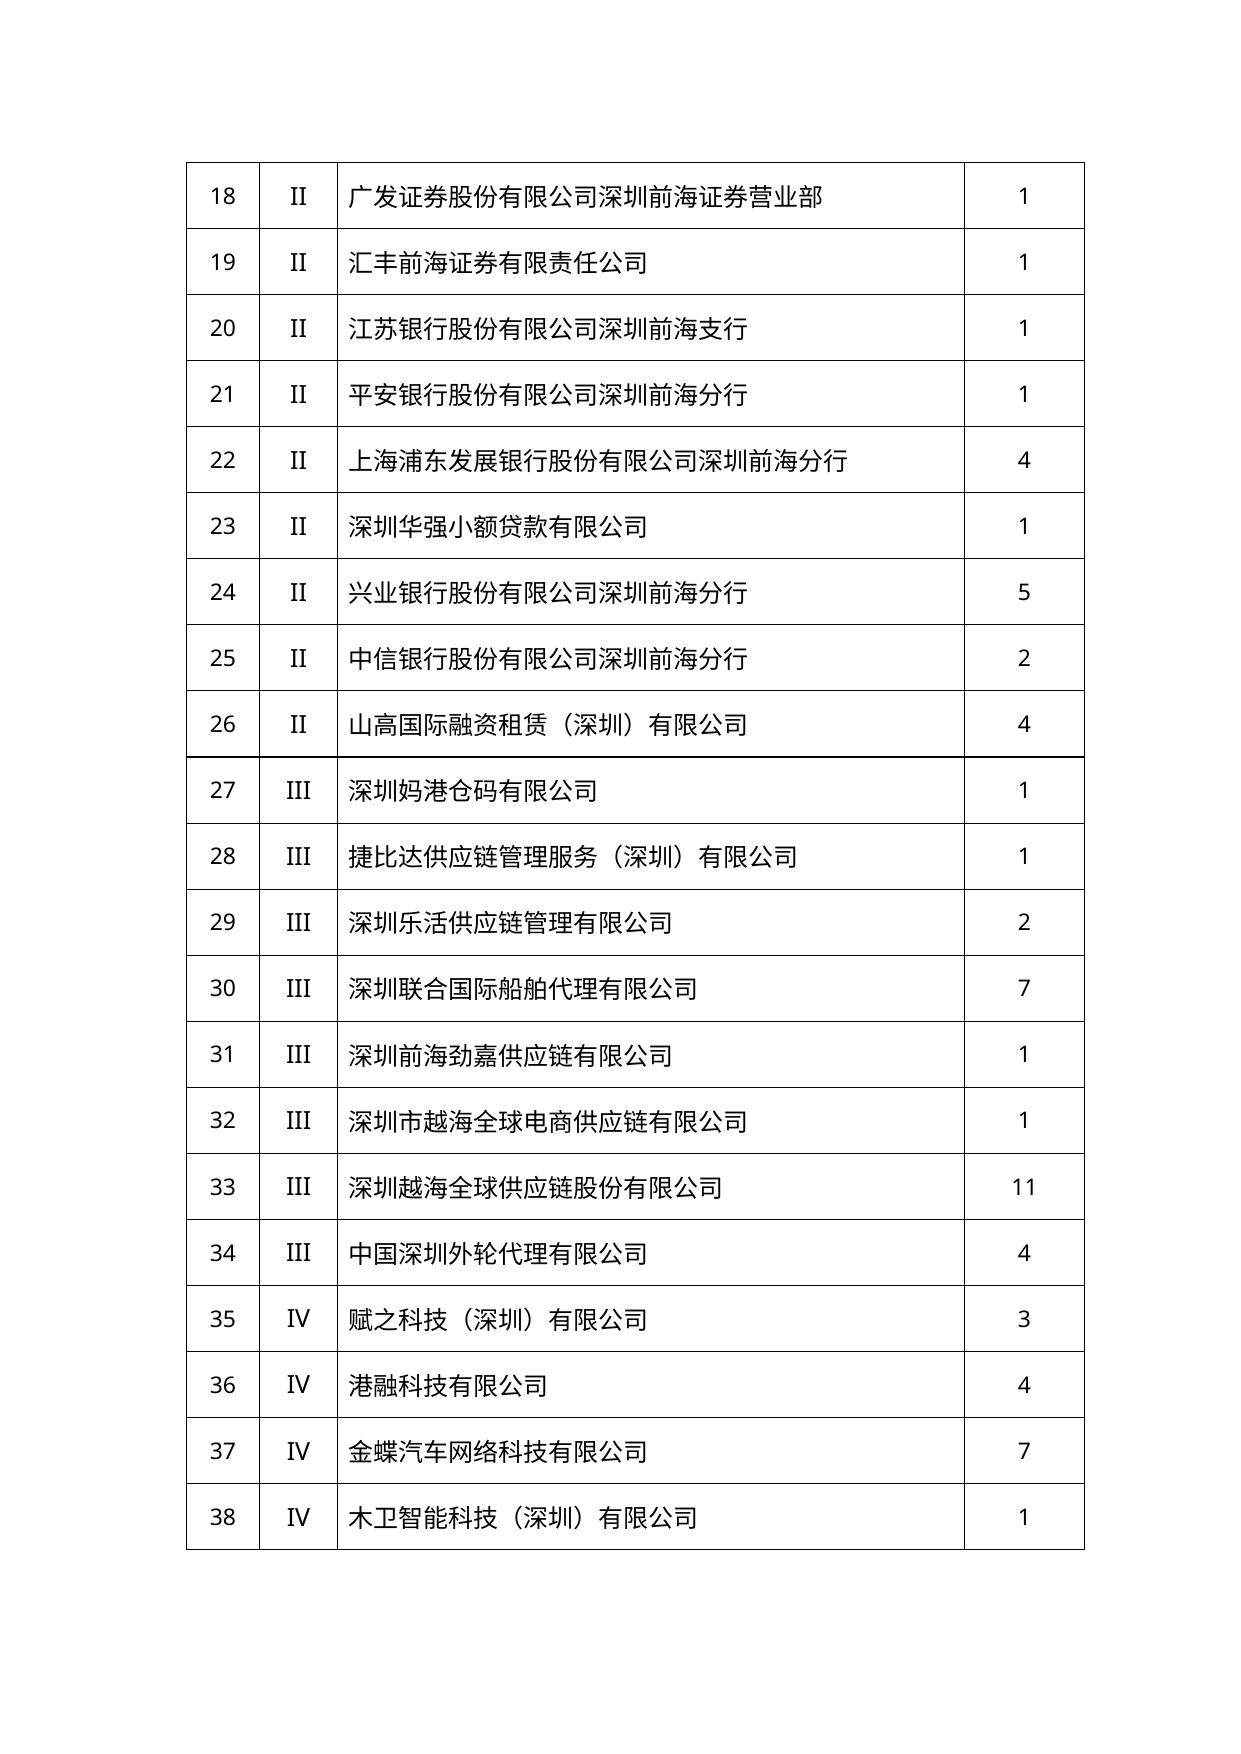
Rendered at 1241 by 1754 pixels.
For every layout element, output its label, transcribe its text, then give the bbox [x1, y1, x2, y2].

table_cell 32 [187, 1088, 259, 1153]
table_cell 21 [187, 361, 259, 426]
table_cell 20 [187, 295, 259, 360]
table_cell 29 [187, 890, 259, 954]
table_cell III [260, 1154, 337, 1219]
table_cell 28 [187, 824, 259, 888]
table_cell 1 [965, 758, 1084, 822]
table_cell 19 [187, 229, 259, 294]
table_cell 深圳华强小额贷款有限公司 [338, 493, 964, 558]
table_cell 1 [965, 1022, 1084, 1087]
table_cell 深圳越海全球供应链股份有限公司 [338, 1154, 964, 1219]
table_cell II [260, 625, 337, 690]
table_cell 22 [187, 427, 259, 492]
table_cell 港融科技有限公司 [338, 1352, 964, 1417]
table_cell 11 [965, 1154, 1084, 1219]
table_cell III [260, 956, 337, 1021]
table_cell II [260, 427, 337, 492]
table_cell 23 [187, 493, 259, 558]
table_cell 1 [965, 1088, 1084, 1153]
table_cell 1 [965, 361, 1084, 426]
table_cell III [260, 824, 337, 888]
table_cell III [260, 1088, 337, 1153]
table_cell 广发证券股份有限公司深圳前海证券营业部 [338, 163, 964, 228]
table_cell II [260, 361, 337, 426]
table_cell 深圳妈港仓码有限公司 [338, 758, 964, 822]
table_cell 36 [187, 1352, 259, 1417]
table_cell 24 [187, 559, 259, 624]
table_cell 江苏银行股份有限公司深圳前海支行 [338, 295, 964, 360]
table_cell 1 [965, 163, 1084, 228]
table_cell II [260, 493, 337, 558]
table_cell 34 [187, 1220, 259, 1285]
table_cell 2 [965, 625, 1084, 690]
table_cell 35 [187, 1286, 259, 1351]
table_cell 25 [187, 625, 259, 690]
table_cell 4 [965, 427, 1084, 492]
table_cell II [260, 559, 337, 624]
table_cell 38 [187, 1484, 259, 1549]
table_cell IV [260, 1418, 337, 1483]
table_cell II [260, 691, 337, 756]
table_cell 2 [965, 890, 1084, 954]
table_cell 平安银行股份有限公司深圳前海分行 [338, 361, 964, 426]
table_cell 31 [187, 1022, 259, 1087]
table_cell II [260, 163, 337, 228]
table_cell 深圳乐活供应链管理有限公司 [338, 890, 964, 954]
table_cell 深圳市越海全球电商供应链有限公司 [338, 1088, 964, 1153]
table_cell 赋之科技（深圳）有限公司 [338, 1286, 964, 1351]
table_cell 1 [965, 1484, 1084, 1549]
table_cell 26 [187, 691, 259, 756]
table_cell 37 [187, 1418, 259, 1483]
table_cell 1 [965, 824, 1084, 888]
table_cell 汇丰前海证券有限责任公司 [338, 229, 964, 294]
table_cell 1 [965, 295, 1084, 360]
table_cell 1 [965, 493, 1084, 558]
table_cell 深圳联合国际船舶代理有限公司 [338, 956, 964, 1021]
table_cell 3 [965, 1286, 1084, 1351]
table_cell III [260, 1220, 337, 1285]
table_cell II [260, 295, 337, 360]
table_cell 4 [965, 1220, 1084, 1285]
table_cell IV [260, 1352, 337, 1417]
table_cell 4 [965, 1352, 1084, 1417]
table_cell IV [260, 1484, 337, 1549]
table_cell 金蝶汽车网络科技有限公司 [338, 1418, 964, 1483]
table_cell 深圳前海劲嘉供应链有限公司 [338, 1022, 964, 1087]
table_cell 捷比达供应链管理服务（深圳）有限公司 [338, 824, 964, 888]
table_cell 兴业银行股份有限公司深圳前海分行 [338, 559, 964, 624]
table_cell 木卫智能科技（深圳）有限公司 [338, 1484, 964, 1549]
table_cell 18 [187, 163, 259, 228]
table_cell 30 [187, 956, 259, 1021]
table_cell 5 [965, 559, 1084, 624]
table_cell 上海浦东发展银行股份有限公司深圳前海分行 [338, 427, 964, 492]
table_cell 33 [187, 1154, 259, 1219]
table_cell 中信银行股份有限公司深圳前海分行 [338, 625, 964, 690]
table_cell II [260, 229, 337, 294]
table_cell 27 [187, 758, 259, 822]
table_cell 7 [965, 956, 1084, 1021]
table_cell 1 [965, 229, 1084, 294]
table_cell IV [260, 1286, 337, 1351]
table_cell 中国深圳外轮代理有限公司 [338, 1220, 964, 1285]
table_cell III [260, 1022, 337, 1087]
table_cell 4 [965, 691, 1084, 756]
table_cell III [260, 890, 337, 954]
table_cell 7 [965, 1418, 1084, 1483]
table_cell 山高国际融资租赁（深圳）有限公司 [338, 691, 964, 756]
table_cell III [260, 758, 337, 822]
